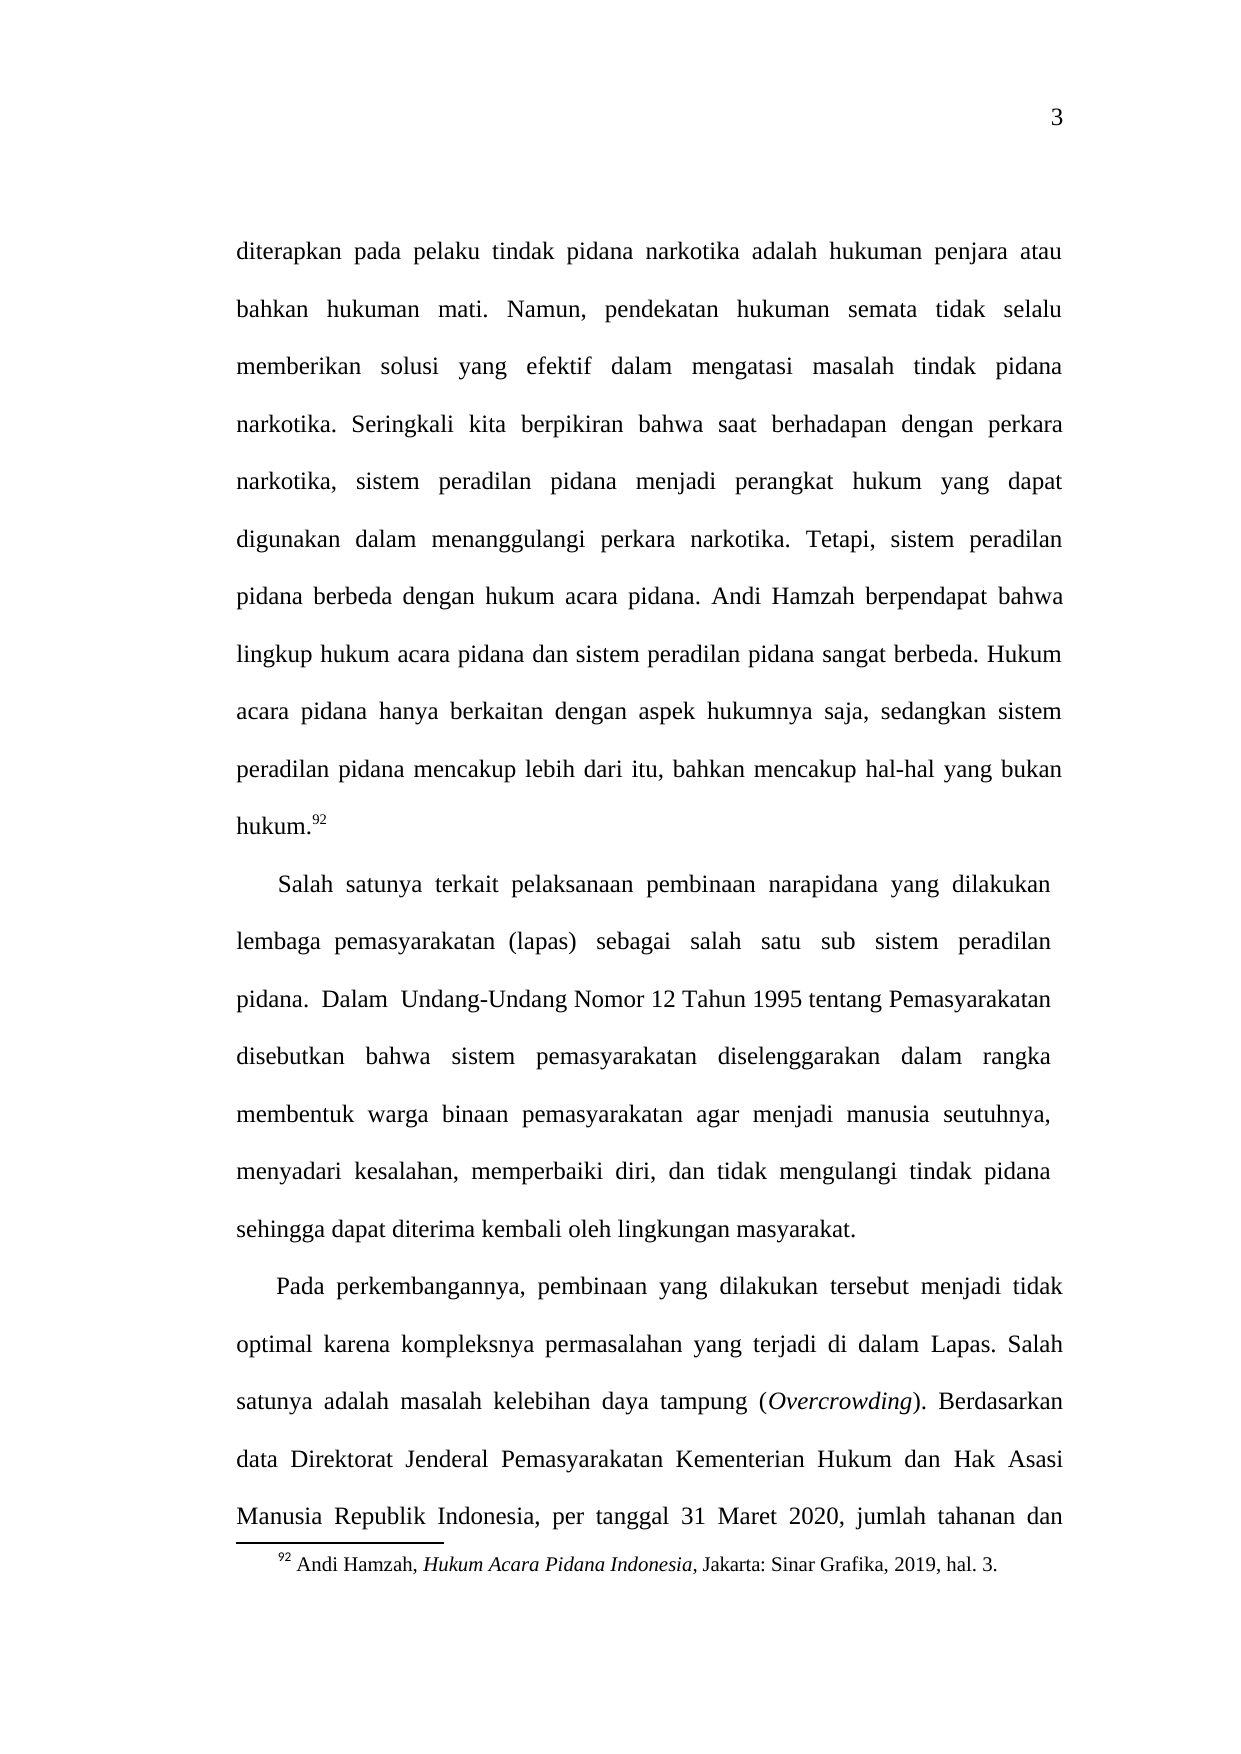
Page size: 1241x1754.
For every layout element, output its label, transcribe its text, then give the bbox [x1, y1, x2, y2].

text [236, 236, 1063, 840]
text Salah satunya terkait pelaksanaan pembinaan narapidana yang dilakukan lembaga pemasyarakatan (lapas) sebagai salah satu sub sistem peradilan pidana. Dalam Undang-Undang Nomor 12 Tahun 1995 tentang Pemasyarakatan disebutkan bahwa sistem pemasyarakatan diselenggarakan dalam rangka membentuk warga binaan pemasyarakatan agar menjadi manusia seutuhnya, menyadari kesalahan, memperbaiki diri, dan tidak mengulangi tindak pidana sehingga dapat diterima kembali oleh lingkungan masyarakat. [236, 869, 1051, 1242]
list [236, 1271, 1063, 1530]
